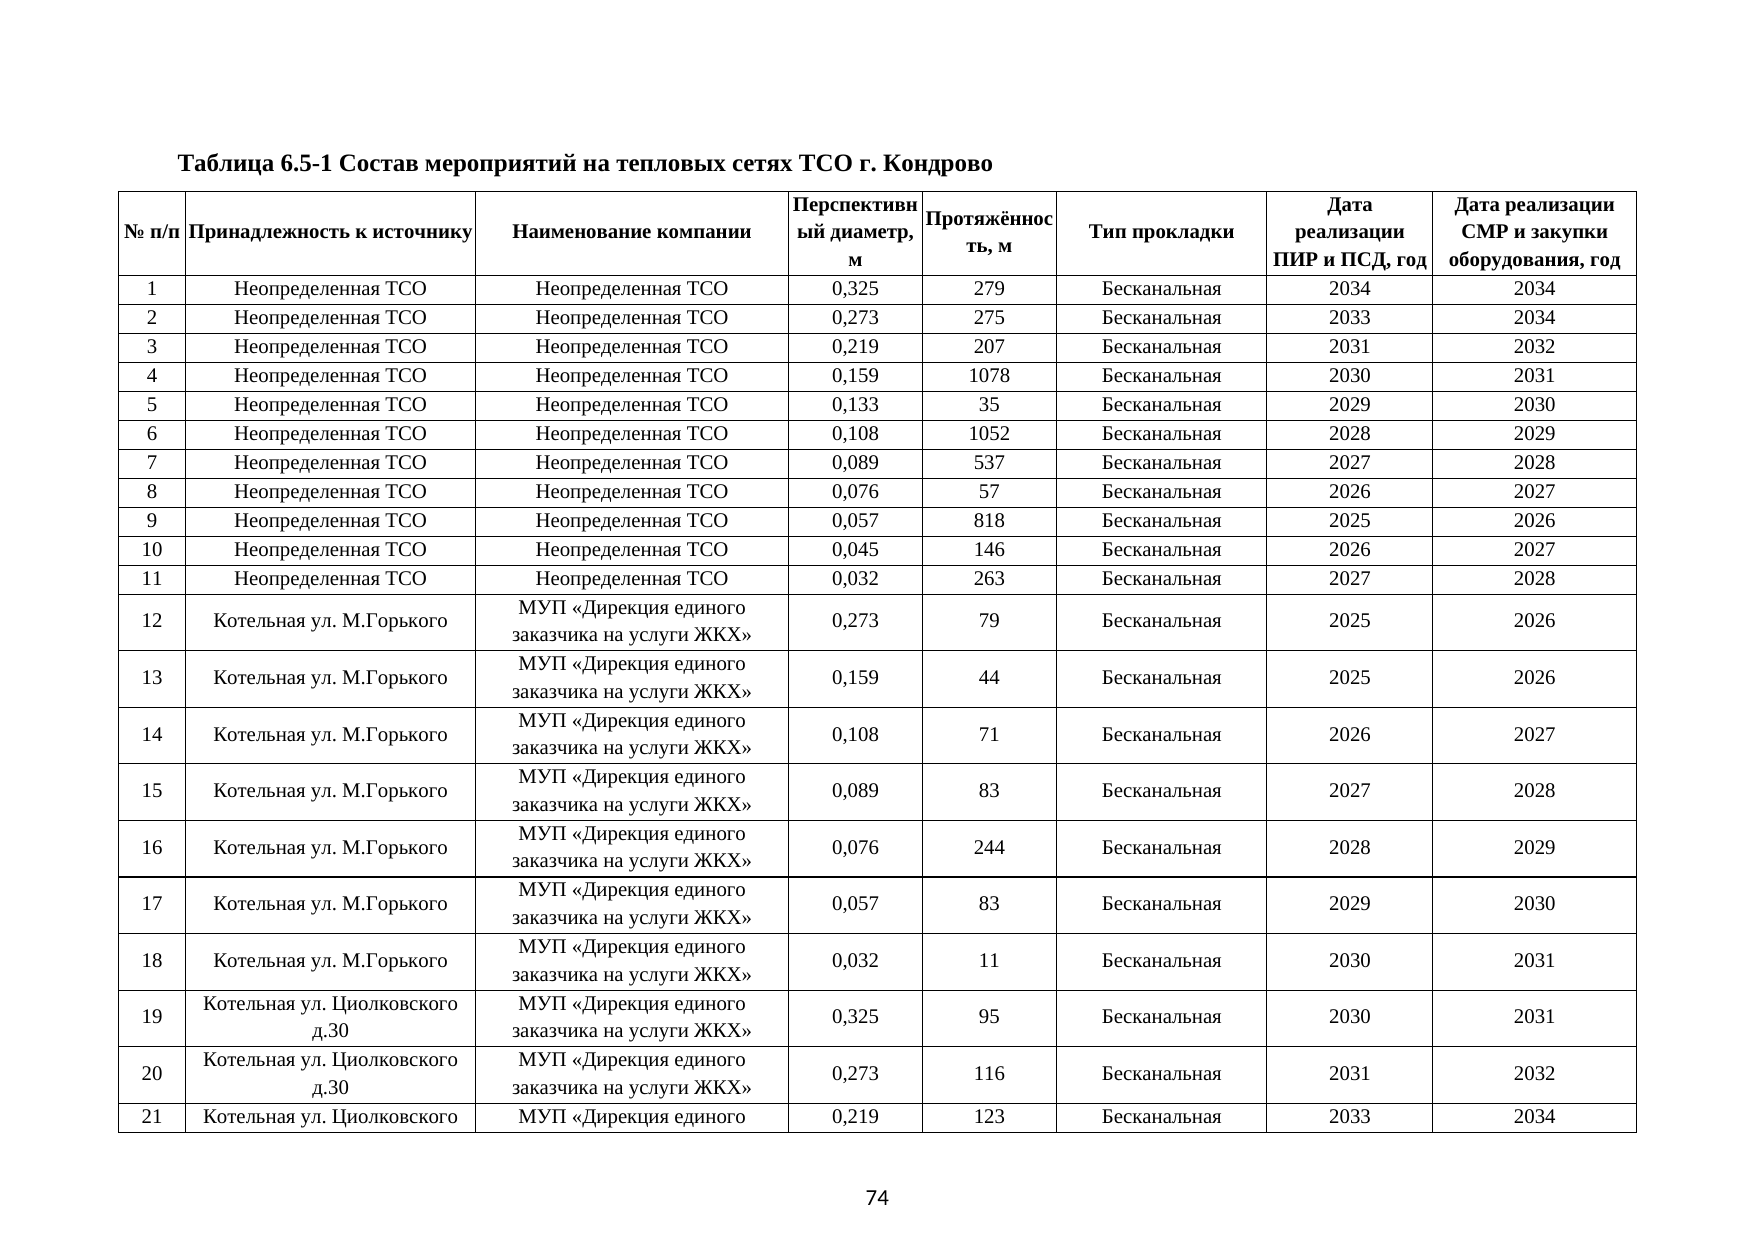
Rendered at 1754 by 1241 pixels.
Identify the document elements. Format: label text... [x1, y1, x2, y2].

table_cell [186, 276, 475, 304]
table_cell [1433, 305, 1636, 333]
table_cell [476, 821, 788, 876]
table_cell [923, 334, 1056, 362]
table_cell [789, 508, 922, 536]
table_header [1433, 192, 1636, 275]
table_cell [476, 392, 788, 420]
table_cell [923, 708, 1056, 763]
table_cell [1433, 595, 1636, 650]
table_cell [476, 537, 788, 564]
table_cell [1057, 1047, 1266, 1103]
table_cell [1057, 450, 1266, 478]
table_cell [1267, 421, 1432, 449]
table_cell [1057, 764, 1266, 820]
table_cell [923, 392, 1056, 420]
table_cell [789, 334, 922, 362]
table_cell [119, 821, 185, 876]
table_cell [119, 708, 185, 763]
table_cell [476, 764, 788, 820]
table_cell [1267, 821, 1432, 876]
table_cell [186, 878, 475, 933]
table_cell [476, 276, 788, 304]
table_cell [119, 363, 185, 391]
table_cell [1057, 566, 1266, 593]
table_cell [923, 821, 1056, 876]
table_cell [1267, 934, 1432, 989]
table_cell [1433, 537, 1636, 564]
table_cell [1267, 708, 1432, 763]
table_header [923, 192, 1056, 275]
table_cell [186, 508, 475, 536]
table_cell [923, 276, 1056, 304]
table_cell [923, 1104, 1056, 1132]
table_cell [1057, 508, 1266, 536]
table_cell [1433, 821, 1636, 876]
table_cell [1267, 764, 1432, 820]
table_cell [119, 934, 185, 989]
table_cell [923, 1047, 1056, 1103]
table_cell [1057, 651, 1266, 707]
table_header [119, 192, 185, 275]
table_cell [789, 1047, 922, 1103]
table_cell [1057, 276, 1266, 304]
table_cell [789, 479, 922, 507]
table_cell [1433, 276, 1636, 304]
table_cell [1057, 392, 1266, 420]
text Таблица 6.5-1 Состав мероприятий на тепловых сетях ТСО г. Кондрово [118, 148, 1636, 176]
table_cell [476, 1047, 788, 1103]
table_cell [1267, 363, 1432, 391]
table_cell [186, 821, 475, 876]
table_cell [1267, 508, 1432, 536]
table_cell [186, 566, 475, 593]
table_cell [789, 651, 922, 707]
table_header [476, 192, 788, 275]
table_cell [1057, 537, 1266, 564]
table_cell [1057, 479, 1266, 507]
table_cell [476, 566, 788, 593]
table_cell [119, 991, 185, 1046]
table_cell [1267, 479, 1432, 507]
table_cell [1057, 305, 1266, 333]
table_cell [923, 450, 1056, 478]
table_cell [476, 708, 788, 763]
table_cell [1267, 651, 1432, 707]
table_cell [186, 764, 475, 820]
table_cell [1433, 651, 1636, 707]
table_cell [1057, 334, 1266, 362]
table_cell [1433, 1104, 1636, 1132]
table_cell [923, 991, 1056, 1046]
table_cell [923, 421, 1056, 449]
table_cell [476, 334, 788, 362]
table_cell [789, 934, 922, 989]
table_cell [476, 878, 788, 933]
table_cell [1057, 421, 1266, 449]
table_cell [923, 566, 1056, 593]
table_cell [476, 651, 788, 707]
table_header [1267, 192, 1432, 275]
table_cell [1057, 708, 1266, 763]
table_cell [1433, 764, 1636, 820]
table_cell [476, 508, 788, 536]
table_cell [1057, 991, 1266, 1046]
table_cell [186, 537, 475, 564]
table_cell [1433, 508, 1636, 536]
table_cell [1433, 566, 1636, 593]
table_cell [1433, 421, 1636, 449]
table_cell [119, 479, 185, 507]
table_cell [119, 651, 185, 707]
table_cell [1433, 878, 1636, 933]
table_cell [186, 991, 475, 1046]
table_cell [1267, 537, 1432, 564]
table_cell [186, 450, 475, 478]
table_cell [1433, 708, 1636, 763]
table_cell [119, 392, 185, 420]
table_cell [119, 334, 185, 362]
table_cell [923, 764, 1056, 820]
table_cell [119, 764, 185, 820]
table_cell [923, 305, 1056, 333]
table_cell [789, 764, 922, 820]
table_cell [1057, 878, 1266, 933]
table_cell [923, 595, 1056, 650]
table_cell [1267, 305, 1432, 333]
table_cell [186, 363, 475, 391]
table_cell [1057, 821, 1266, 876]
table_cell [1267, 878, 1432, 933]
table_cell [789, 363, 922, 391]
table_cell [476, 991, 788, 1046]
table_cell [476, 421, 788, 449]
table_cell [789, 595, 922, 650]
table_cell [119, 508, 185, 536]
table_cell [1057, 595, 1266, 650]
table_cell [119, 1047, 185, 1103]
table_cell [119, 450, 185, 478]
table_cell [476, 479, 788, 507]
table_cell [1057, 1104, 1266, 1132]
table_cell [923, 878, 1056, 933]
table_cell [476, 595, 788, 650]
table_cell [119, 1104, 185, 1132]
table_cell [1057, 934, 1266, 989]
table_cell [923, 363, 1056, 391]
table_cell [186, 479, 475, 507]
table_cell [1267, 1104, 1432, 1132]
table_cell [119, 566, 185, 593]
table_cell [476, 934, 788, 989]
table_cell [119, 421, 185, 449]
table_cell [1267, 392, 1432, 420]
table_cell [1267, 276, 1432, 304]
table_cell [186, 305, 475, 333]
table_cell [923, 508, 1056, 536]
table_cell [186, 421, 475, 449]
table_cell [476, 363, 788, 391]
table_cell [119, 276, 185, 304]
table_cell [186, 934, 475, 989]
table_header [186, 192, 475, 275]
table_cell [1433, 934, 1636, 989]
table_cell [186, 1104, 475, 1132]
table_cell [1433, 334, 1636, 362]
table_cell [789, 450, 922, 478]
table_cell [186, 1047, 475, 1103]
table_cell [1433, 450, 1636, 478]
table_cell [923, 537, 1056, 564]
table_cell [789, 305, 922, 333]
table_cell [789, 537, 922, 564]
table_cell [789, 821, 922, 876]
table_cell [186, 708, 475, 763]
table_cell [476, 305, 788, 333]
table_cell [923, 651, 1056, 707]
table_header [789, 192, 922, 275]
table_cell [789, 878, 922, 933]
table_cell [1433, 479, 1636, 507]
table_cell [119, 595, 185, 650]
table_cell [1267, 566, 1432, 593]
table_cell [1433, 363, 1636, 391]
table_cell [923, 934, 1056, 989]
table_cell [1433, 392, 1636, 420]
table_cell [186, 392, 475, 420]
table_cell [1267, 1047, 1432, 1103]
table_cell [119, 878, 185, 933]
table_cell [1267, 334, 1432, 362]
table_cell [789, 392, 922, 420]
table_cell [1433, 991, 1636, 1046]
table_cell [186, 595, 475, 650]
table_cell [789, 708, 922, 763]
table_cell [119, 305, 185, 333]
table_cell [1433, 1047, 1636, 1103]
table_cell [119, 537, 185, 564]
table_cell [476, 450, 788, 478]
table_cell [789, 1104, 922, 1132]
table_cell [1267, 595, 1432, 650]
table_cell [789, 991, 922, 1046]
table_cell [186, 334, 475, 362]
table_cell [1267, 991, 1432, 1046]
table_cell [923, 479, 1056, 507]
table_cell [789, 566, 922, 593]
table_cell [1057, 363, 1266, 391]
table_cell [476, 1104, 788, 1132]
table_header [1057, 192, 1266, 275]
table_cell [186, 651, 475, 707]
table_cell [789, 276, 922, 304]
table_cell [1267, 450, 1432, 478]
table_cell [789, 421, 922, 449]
